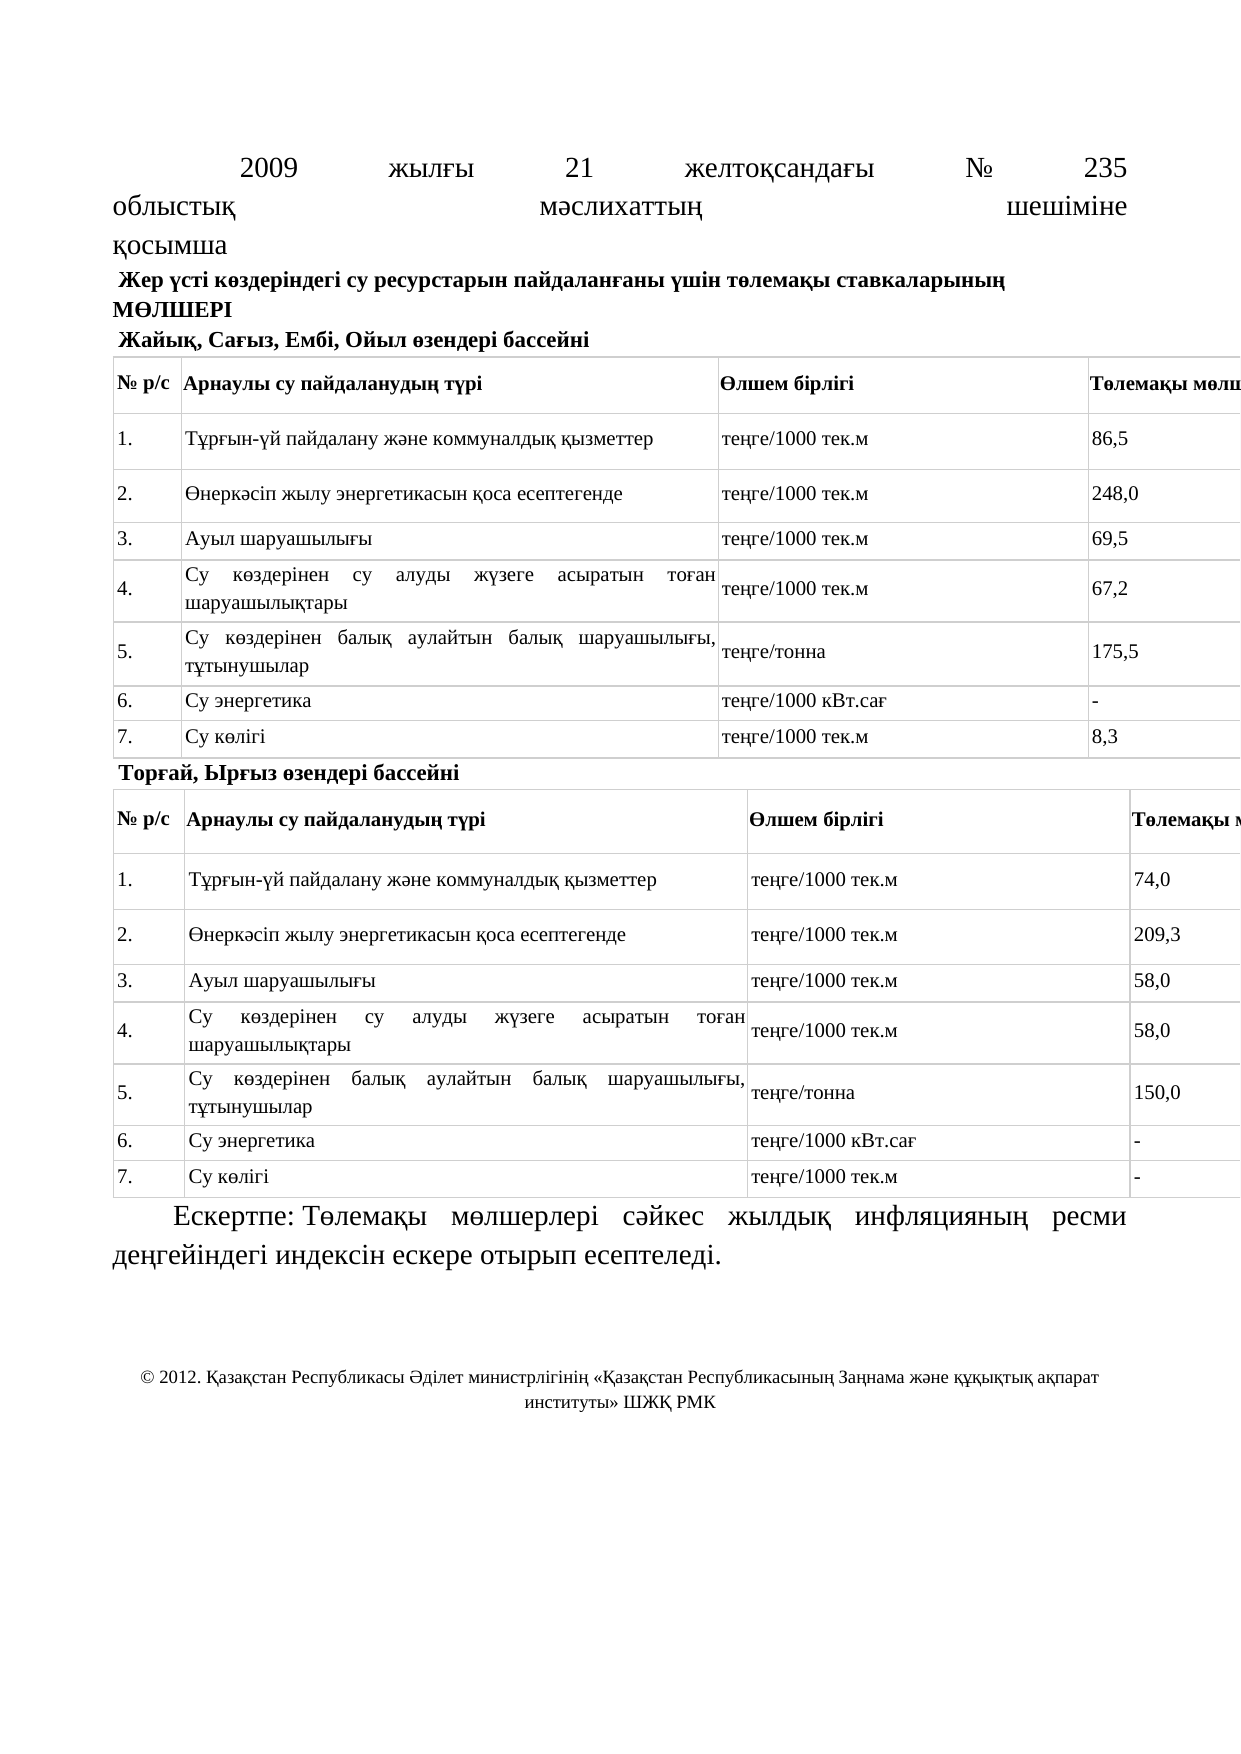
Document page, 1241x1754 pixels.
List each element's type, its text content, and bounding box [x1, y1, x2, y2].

table_cell 58,0 [1131, 1003, 1240, 1063]
table_cell 3. [114, 523, 181, 559]
text Ескертпе: Төлемақы мөлшерлерi сәйкес жылдық инфляцияның ресми деңгейiндегi индексiн ескере отырып есептеледi. [112, 1198, 1128, 1270]
table_cell Су энергетика [182, 687, 718, 720]
table_cell теңге/1000 тек.м [719, 561, 1088, 621]
table_cell теңге/1000 тек.м [748, 1003, 1129, 1063]
text Жайық, Сағыз, Ембi, Ойыл өзендері бассейні [112, 326, 1128, 352]
table_cell Су көздерiнен су алуды жүзеге асыратын тоған шаруашылықтары [185, 1003, 747, 1063]
text Торғай, Ырғыз өзендері бассейні [112, 758, 1128, 785]
table_cell 1. [114, 854, 184, 909]
table_cell теңге/1000 тек.м [748, 854, 1129, 909]
table_header Төлемақы мөлшерлерi [1089, 358, 1240, 412]
table_cell Өнеркәсiп жылу энергетикасын қоса есептегенде [182, 470, 718, 522]
table_cell 67,2 [1089, 561, 1240, 621]
table_cell 209,3 [1131, 910, 1240, 964]
table_cell 5. [114, 623, 181, 685]
table_cell 4. [114, 561, 181, 621]
table_header № р/с [114, 358, 181, 412]
table_cell - [1131, 1126, 1240, 1159]
table_cell Ауыл шаруашылығы [182, 523, 718, 559]
table_cell Су энергетика [185, 1126, 747, 1159]
table_cell 150,0 [1131, 1065, 1240, 1125]
table_cell теңге/1000 тек.м [748, 965, 1129, 1001]
table_cell Өнеркәсiп жылу энергетикасын қоса есептегенде [185, 910, 747, 964]
table_cell 2. [114, 910, 184, 964]
table_cell теңге/1000 кВт.сағ [748, 1126, 1129, 1159]
table_cell теңге/1000 тек.м [748, 910, 1129, 964]
table_cell 7. [114, 1161, 184, 1197]
table_header Төлемақы мөлшерлерi [1131, 790, 1240, 853]
text 2009 жылғы 21 желтоқсандағы № 235 облыстық мәслихаттың шешіміне қосымша [112, 150, 1128, 261]
table_cell 6. [114, 687, 181, 720]
table_header Арнаулы су пайдаланудың түрі [185, 790, 747, 853]
table_cell 3. [114, 965, 184, 1001]
table_cell - [1131, 1161, 1240, 1197]
table_cell Су көздерiнен балық аулайтын балық шаруашылығы, тұтынушылар [182, 623, 718, 685]
table_cell 86,5 [1089, 414, 1240, 469]
table_cell теңге/тонна [748, 1065, 1129, 1125]
table_header Өлшем бірлігі [748, 790, 1129, 853]
table_cell 5. [114, 1065, 184, 1125]
table_cell 58,0 [1131, 965, 1240, 1001]
table_cell 74,0 [1131, 854, 1240, 909]
table_cell 69,5 [1089, 523, 1240, 559]
table_cell Су көлігі [182, 721, 718, 757]
table_cell 175,5 [1089, 623, 1240, 685]
table_cell 2. [114, 470, 181, 522]
table_cell Су көздерiнен су алуды жүзеге асыратын тоған шаруашылықтары [182, 561, 718, 621]
table_cell теңге/1000 тек.м [719, 523, 1088, 559]
table_cell теңге/тонна [719, 623, 1088, 685]
table_cell Су көздерiнен балық аулайтын балық шаруашылығы, тұтынушылар [185, 1065, 747, 1125]
table_cell теңге/1000 кВт.сағ [719, 687, 1088, 720]
table_header Арнаулы су пайдаланудың түрі [182, 358, 718, 412]
table_cell Су көлігі [185, 1161, 747, 1197]
text Жер үсті көздеріндегі су ресурстарын пайдаланғаны үшін төлемақы ставкаларының МӨЛШЕРІ [112, 266, 1128, 322]
table_cell теңге/1000 тек.м [748, 1161, 1129, 1197]
table_header № р/с [114, 790, 184, 853]
table_cell теңге/1000 тек.м [719, 721, 1088, 757]
table_cell Ауыл шаруашылығы [185, 965, 747, 1001]
table_cell Тұрғын-үй пайдалану және коммуналдық қызметтер [182, 414, 718, 469]
table_cell теңге/1000 тек.м [719, 470, 1088, 522]
table_cell 248,0 [1089, 470, 1240, 522]
table_cell 1. [114, 414, 181, 469]
table_cell 6. [114, 1126, 184, 1159]
table_cell 7. [114, 721, 181, 757]
table_header Өлшем бірлігі [719, 358, 1088, 412]
table_cell теңге/1000 тек.м [719, 414, 1088, 469]
table_cell 4. [114, 1003, 184, 1063]
table_cell 8,3 [1089, 721, 1240, 757]
table_cell - [1089, 687, 1240, 720]
text © 2012. Қазақстан Республикасы Әділет министрлігінің «Қазақстан Республикасының Заңнама және құқықтық ақпарат институты» ШЖҚ РМК [112, 1366, 1128, 1412]
table_cell Тұрғын-үй пайдалану және коммуналдық қызметтер [185, 854, 747, 909]
